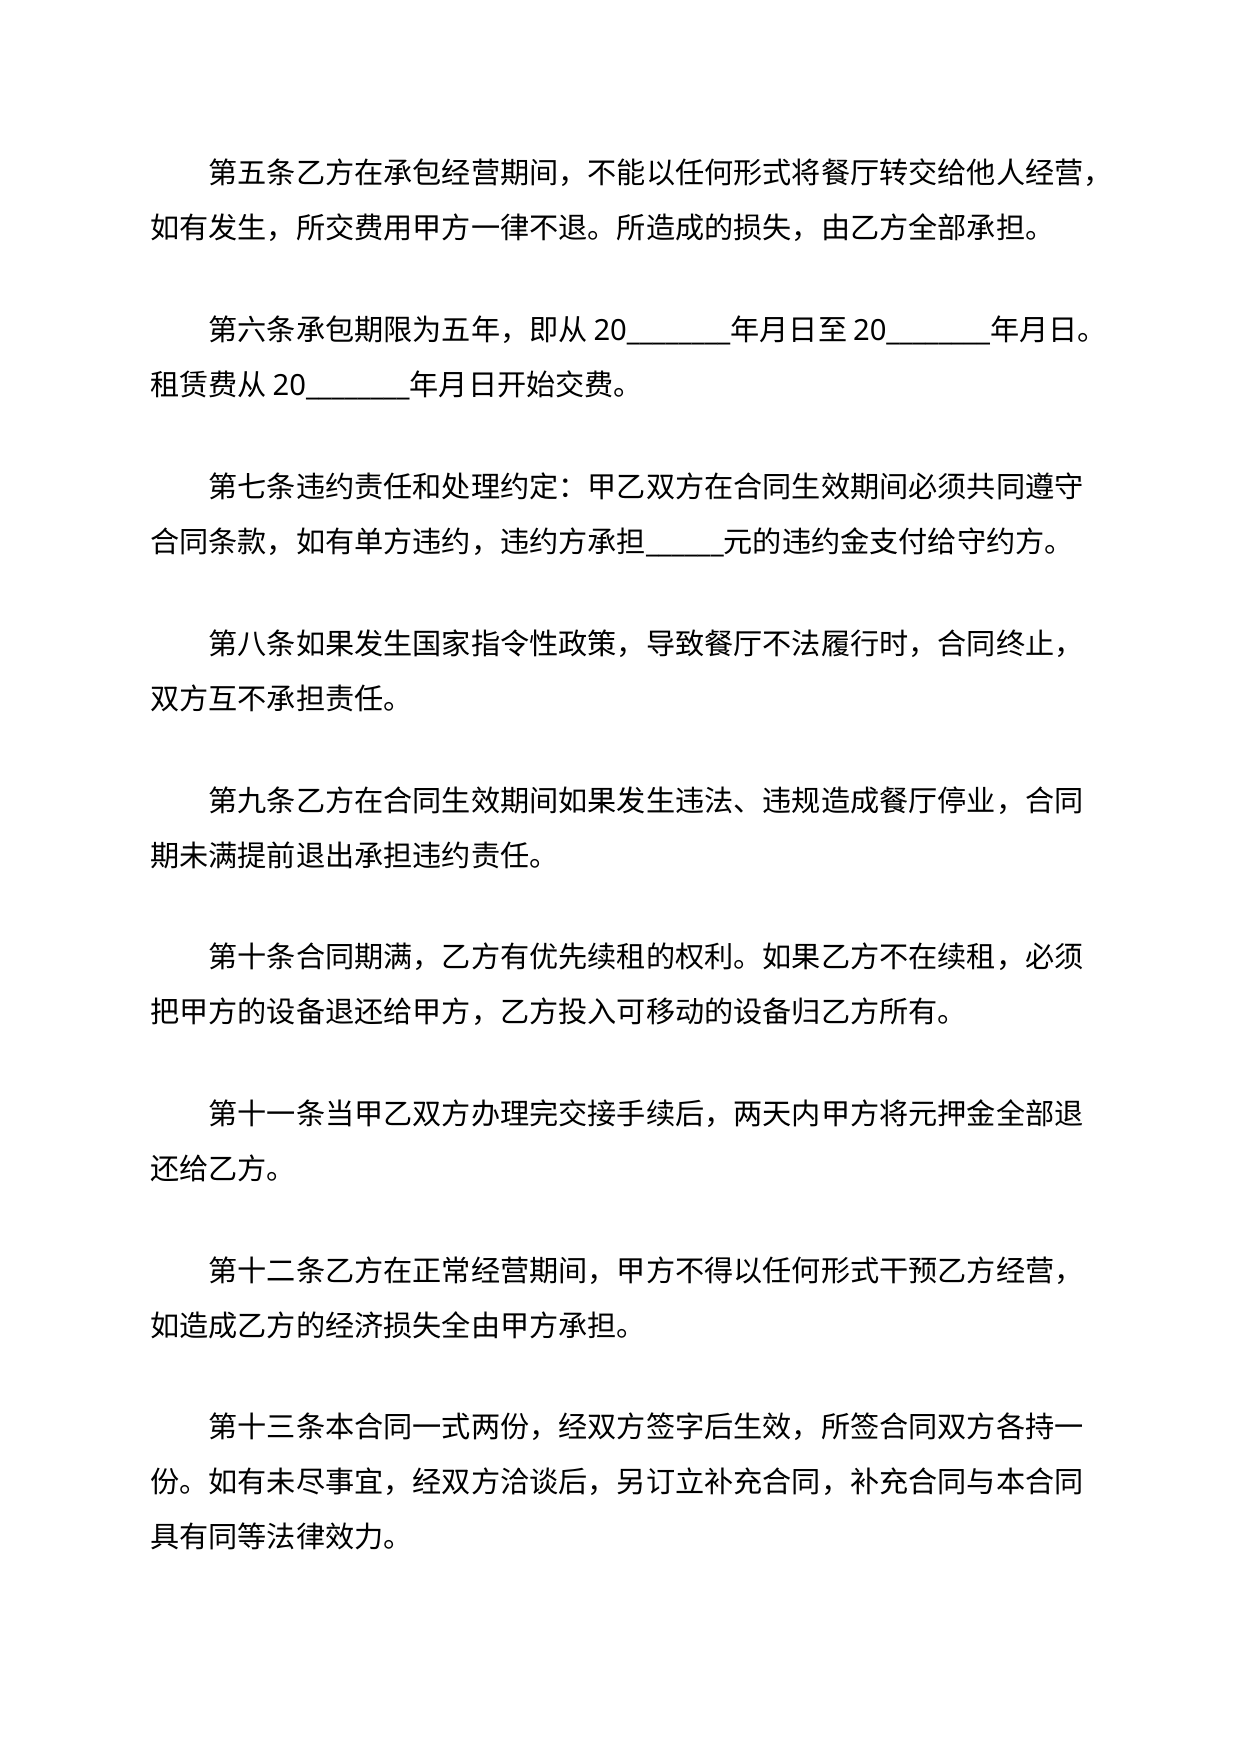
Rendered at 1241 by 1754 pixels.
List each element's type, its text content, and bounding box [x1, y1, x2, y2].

text 第十条合同期满，乙方有优先续租的权利。如果乙方不在续租，必须把甲方的设备退还给甲方，乙方投入可移动的设备归乙方所有。 [150, 934, 1090, 1031]
text 第六条承包期限为五年，即从20________年月日至20________年月日。租赁费从20________年月日开始交费。 [150, 307, 1090, 404]
text 第七条违约责任和处理约定：甲乙双方在合同生效期间必须共同遵守合同条款，如有单方违约，违约方承担______元的违约金支付给守约方。 [150, 464, 1090, 561]
text 第十一条当甲乙双方办理完交接手续后，两天内甲方将元押金全部退还给乙方。 [150, 1091, 1090, 1188]
text 第九条乙方在合同生效期间如果发生违法、违规造成餐厅停业，合同期未满提前退出承担违约责任。 [150, 777, 1090, 874]
text 第十三条本合同一式两份，经双方签字后生效，所签合同双方各持一份。如有未尽事宜，经双方洽谈后，另订立补充合同，补充合同与本合同具有同等法律效力。 [150, 1404, 1090, 1556]
text 第八条如果发生国家指令性政策，导致餐厅不法履行时，合同终止，双方互不承担责任。 [150, 621, 1090, 718]
text 第十二条乙方在正常经营期间，甲方不得以任何形式干预乙方经营，如造成乙方的经济损失全由甲方承担。 [150, 1247, 1090, 1344]
text 第五条乙方在承包经营期间，不能以任何形式将餐厅转交给他人经营，如有发生，所交费用甲方一律不退。所造成的损失，由乙方全部承担。 [150, 150, 1090, 247]
